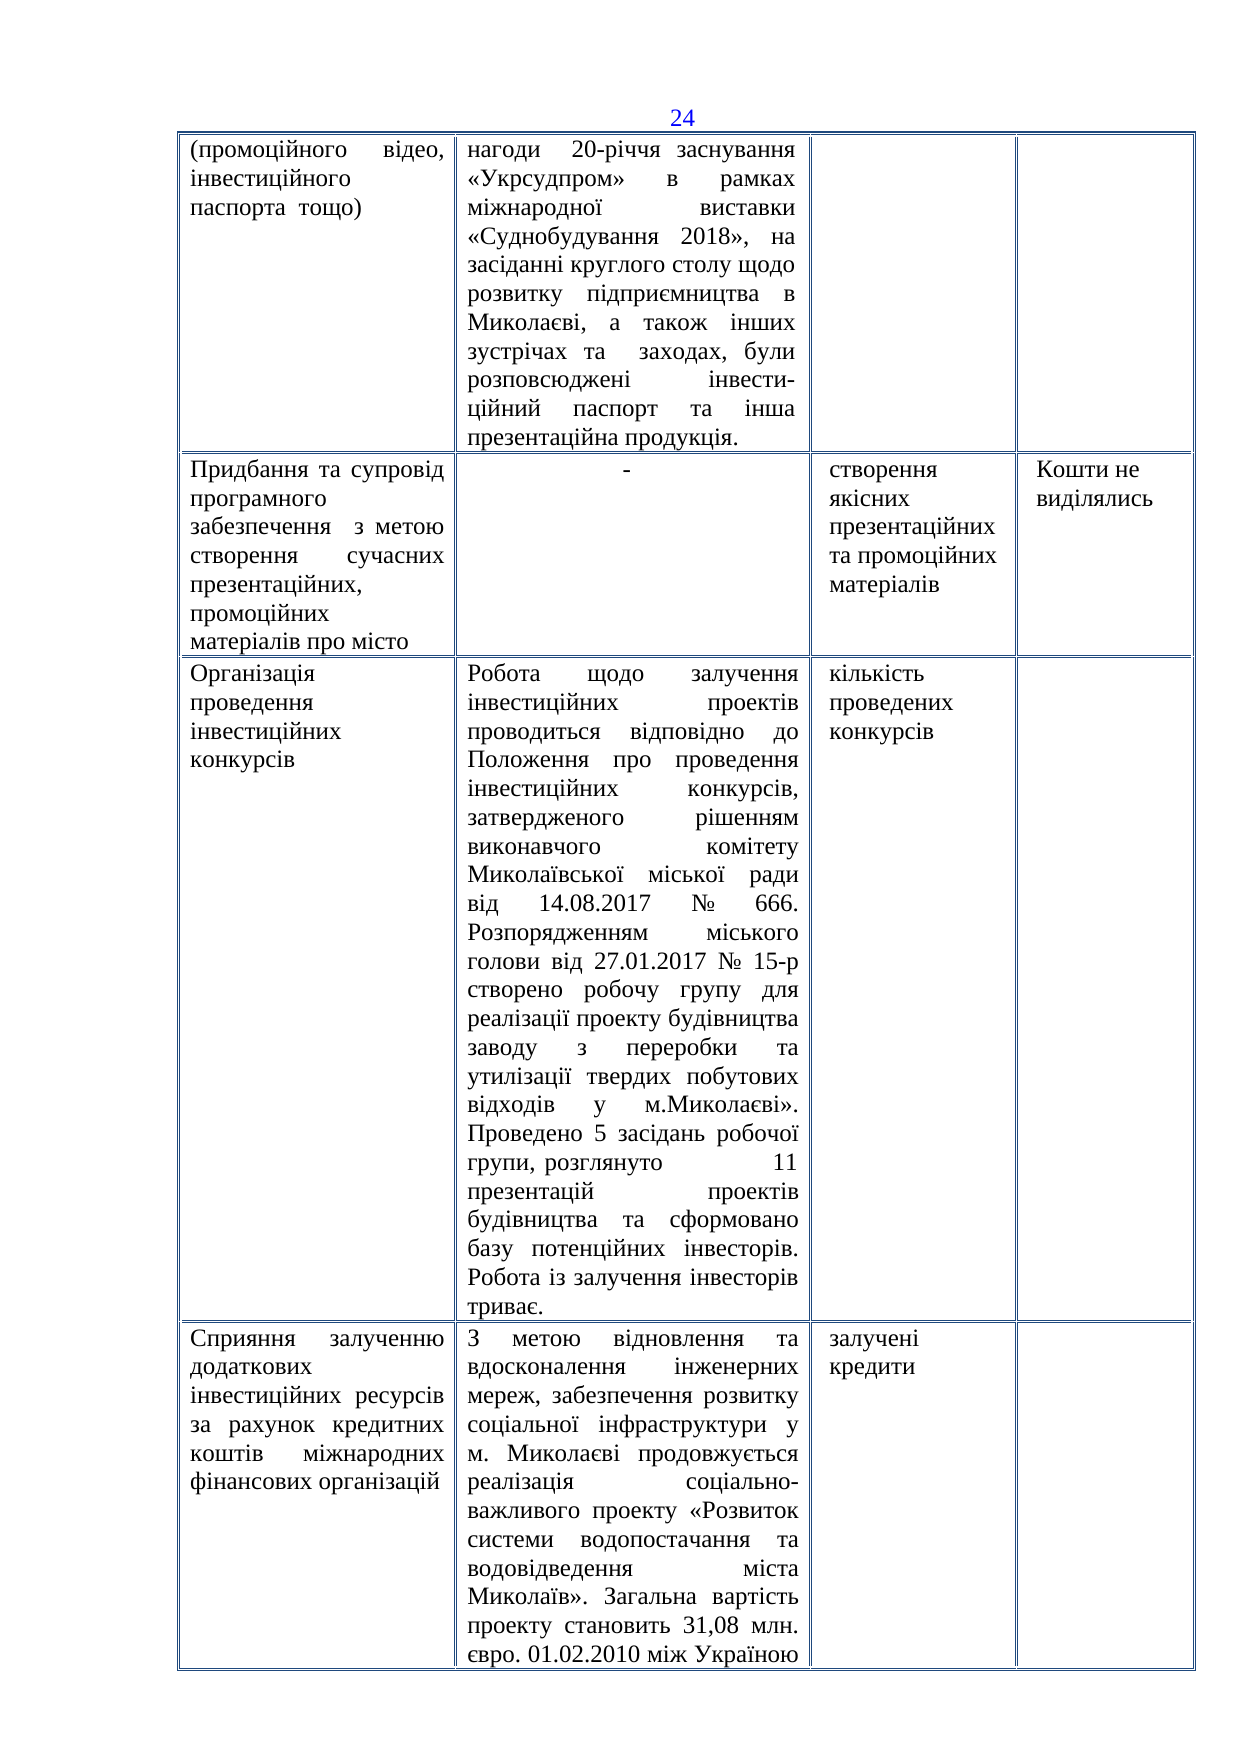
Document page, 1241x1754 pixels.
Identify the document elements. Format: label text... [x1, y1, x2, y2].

table_cell Робота щодо залучення інвестиційних проектів проводиться відповідно до Положення про проведення інвестиційних конкурсів, затвердженого рішенням виконавчого комітету Миколаївської міської ради від 14.08.2017 № 666. Розпорядженням міського голови від 27.01.2017 № 15-р створено робочу групу для реалізації проекту будівництва заводу з переробки та утилізації твердих побутових відходів у м.Миколаєві». Проведено 5 засідань робочої групи, розглянуто 11 презентацій проектів будівництва та сформовано базу потенційних інвесторів. Робота із залучення інвесторів триває. [457, 658, 809, 1319]
table_cell Кошти не виділялись [1018, 451, 1193, 655]
table_cell - [457, 454, 809, 655]
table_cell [456, 135, 810, 451]
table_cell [810, 133, 1017, 451]
table_cell залучені кредити [810, 1320, 1017, 1668]
table_cell кількість проведених конкурсів [812, 658, 1015, 1319]
table_cell [1017, 135, 1193, 451]
table_cell [1017, 655, 1194, 1319]
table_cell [180, 133, 456, 451]
table_cell Придбання та супровід програмного забезпечення з метою створення сучасних презентаційних, промоційних матеріалів про місто [180, 451, 454, 655]
table_cell створення якісних презентаційних та промоційних матеріалів [812, 454, 1015, 655]
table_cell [456, 1323, 810, 1668]
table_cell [180, 1320, 456, 1668]
table_cell Організація проведення інвестиційних конкурсів [179, 655, 456, 1319]
table_cell [1017, 1320, 1193, 1668]
